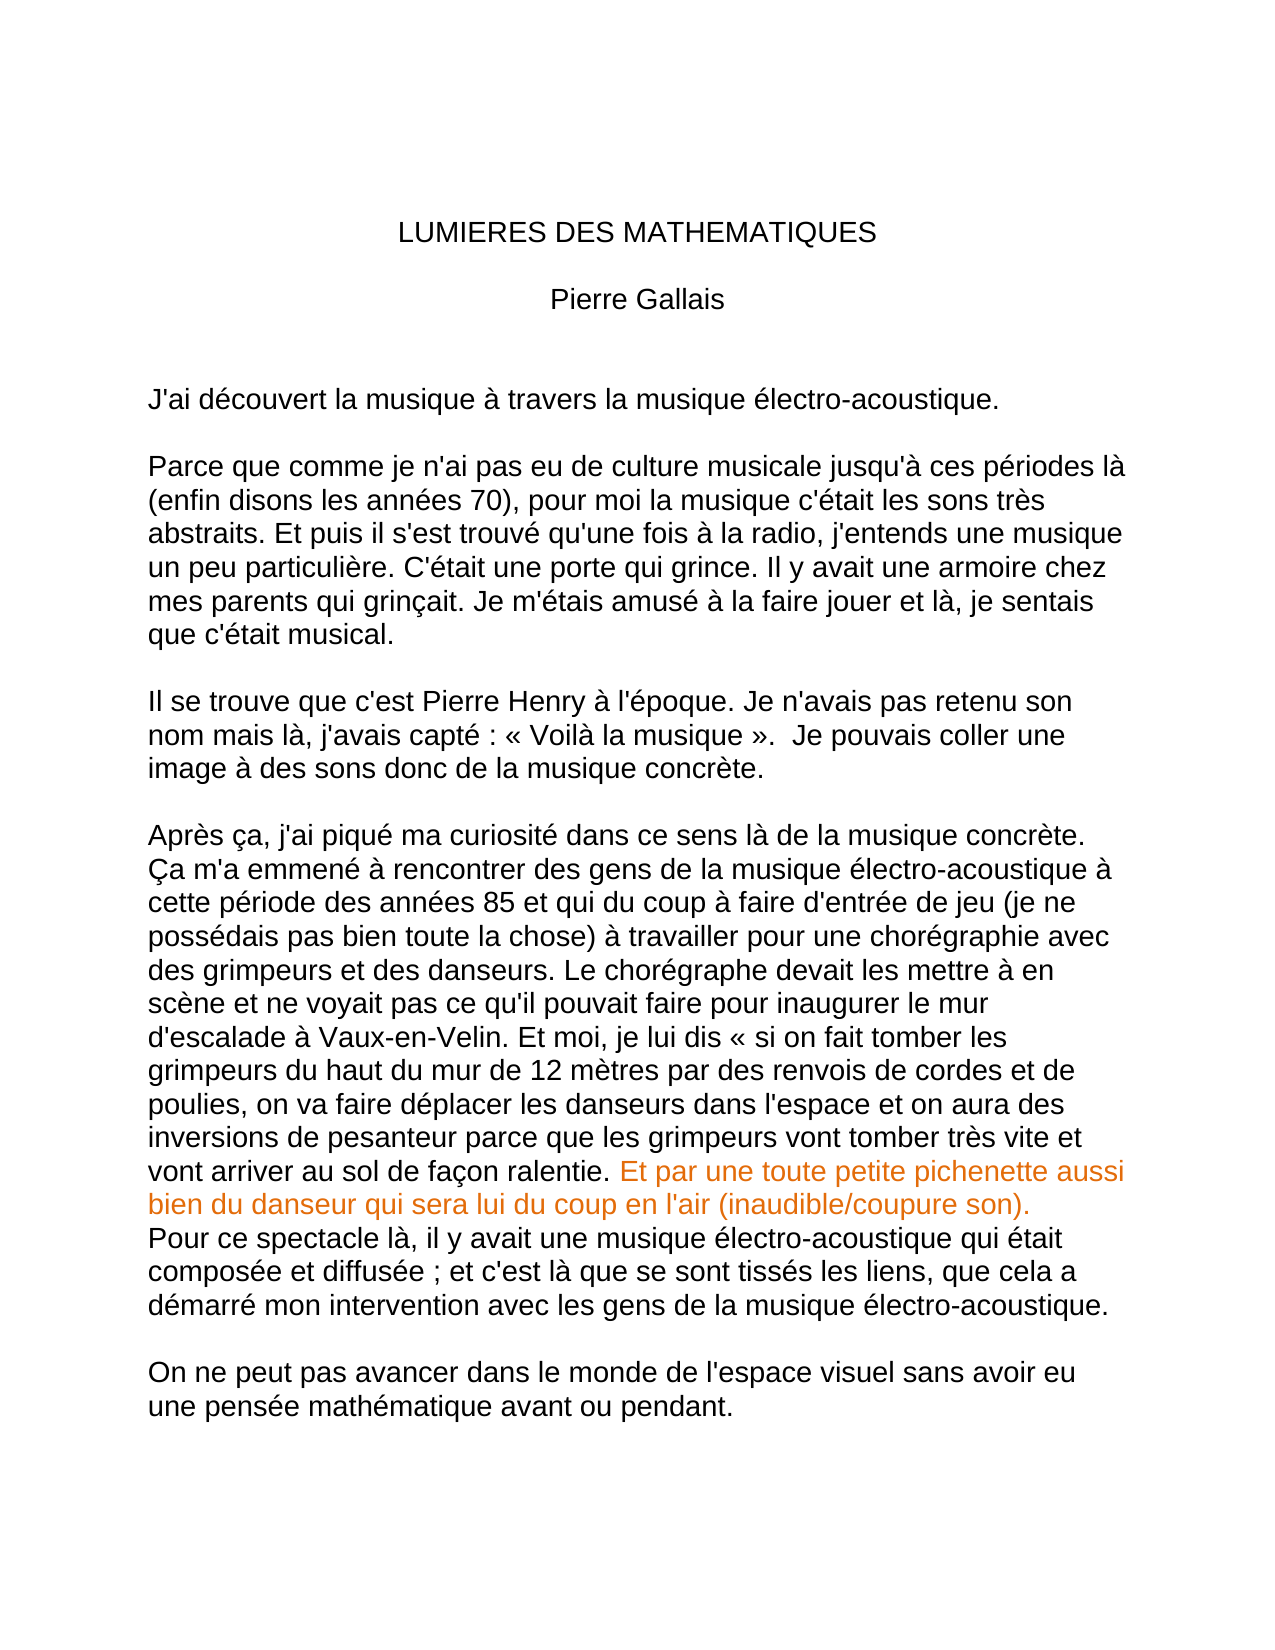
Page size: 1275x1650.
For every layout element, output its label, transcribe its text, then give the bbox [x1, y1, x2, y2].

text Après ça, j'ai piqué ma curiosité dans ce sens là de la musique concrète. Ça m'a emmené à rencontrer des gens de la musique électro-acoustique à cette période des années 85 et qui du coup à faire d'entrée de jeu (je ne possédais pas bien toute la chose) à travailler pour une chorégraphie avec des grimpeurs et des danseurs. Le chorégraphe devait les mettre à en scène et ne voyait pas ce qu'il pouvait faire pour inaugurer le mur d'escalade à Vaux-en-Velin. Et moi, je lui dis « si on fait tomber les grimpeurs du haut du mur de 12 mètres par des renvois de cordes et de poulies, on va faire déplacer les danseurs dans l'espace et on aura des inversions de pesanteur parce que les grimpeurs vont tomber très vite et vont arriver au sol de façon ralentie. Et par une toute petite pichenette aussi bien du danseur qui sera lui du coup en l'air (inaudible/coupure son). [148, 818, 1127, 1221]
text On ne peut pas avancer dans le monde de l'espace visuel sans avoir eu une pensée mathématique avant ou pendant. [148, 1355, 1127, 1422]
text LUMIERES DES MATHEMATIQUES [148, 215, 1127, 248]
text Parce que comme je n'ai pas eu de culture musicale jusqu'à ces périodes là (enfin disons les années 70), pour moi la musique c'était les sons très abstraits. Et puis il s'est trouvé qu'une fois à la radio, j'entends une musique un peu particulière. C'était une porte qui grince. Il y avait une armoire chez mes parents qui grinçait. Je m'étais amusé à la faire jouer et là, je sentais que c'était musical. [148, 449, 1127, 651]
text Pierre Gallais [148, 282, 1127, 315]
text Pour ce spectacle là, il y avait une musique électro-acoustique qui était composée et diffusée ; et c'est là que se sont tissés les liens, que cela a démarré mon intervention avec les gens de la musique électro-acoustique. [148, 1221, 1127, 1322]
text J'ai découvert la musique à travers la musique électro-acoustique. [148, 382, 1127, 416]
text Il se trouve que c'est Pierre Henry à l'époque. Je n'avais pas retenu son nom mais là, j'avais capté : « Voilà la musique ». Je pouvais coller une image à des sons donc de la musique concrète. [148, 684, 1127, 785]
